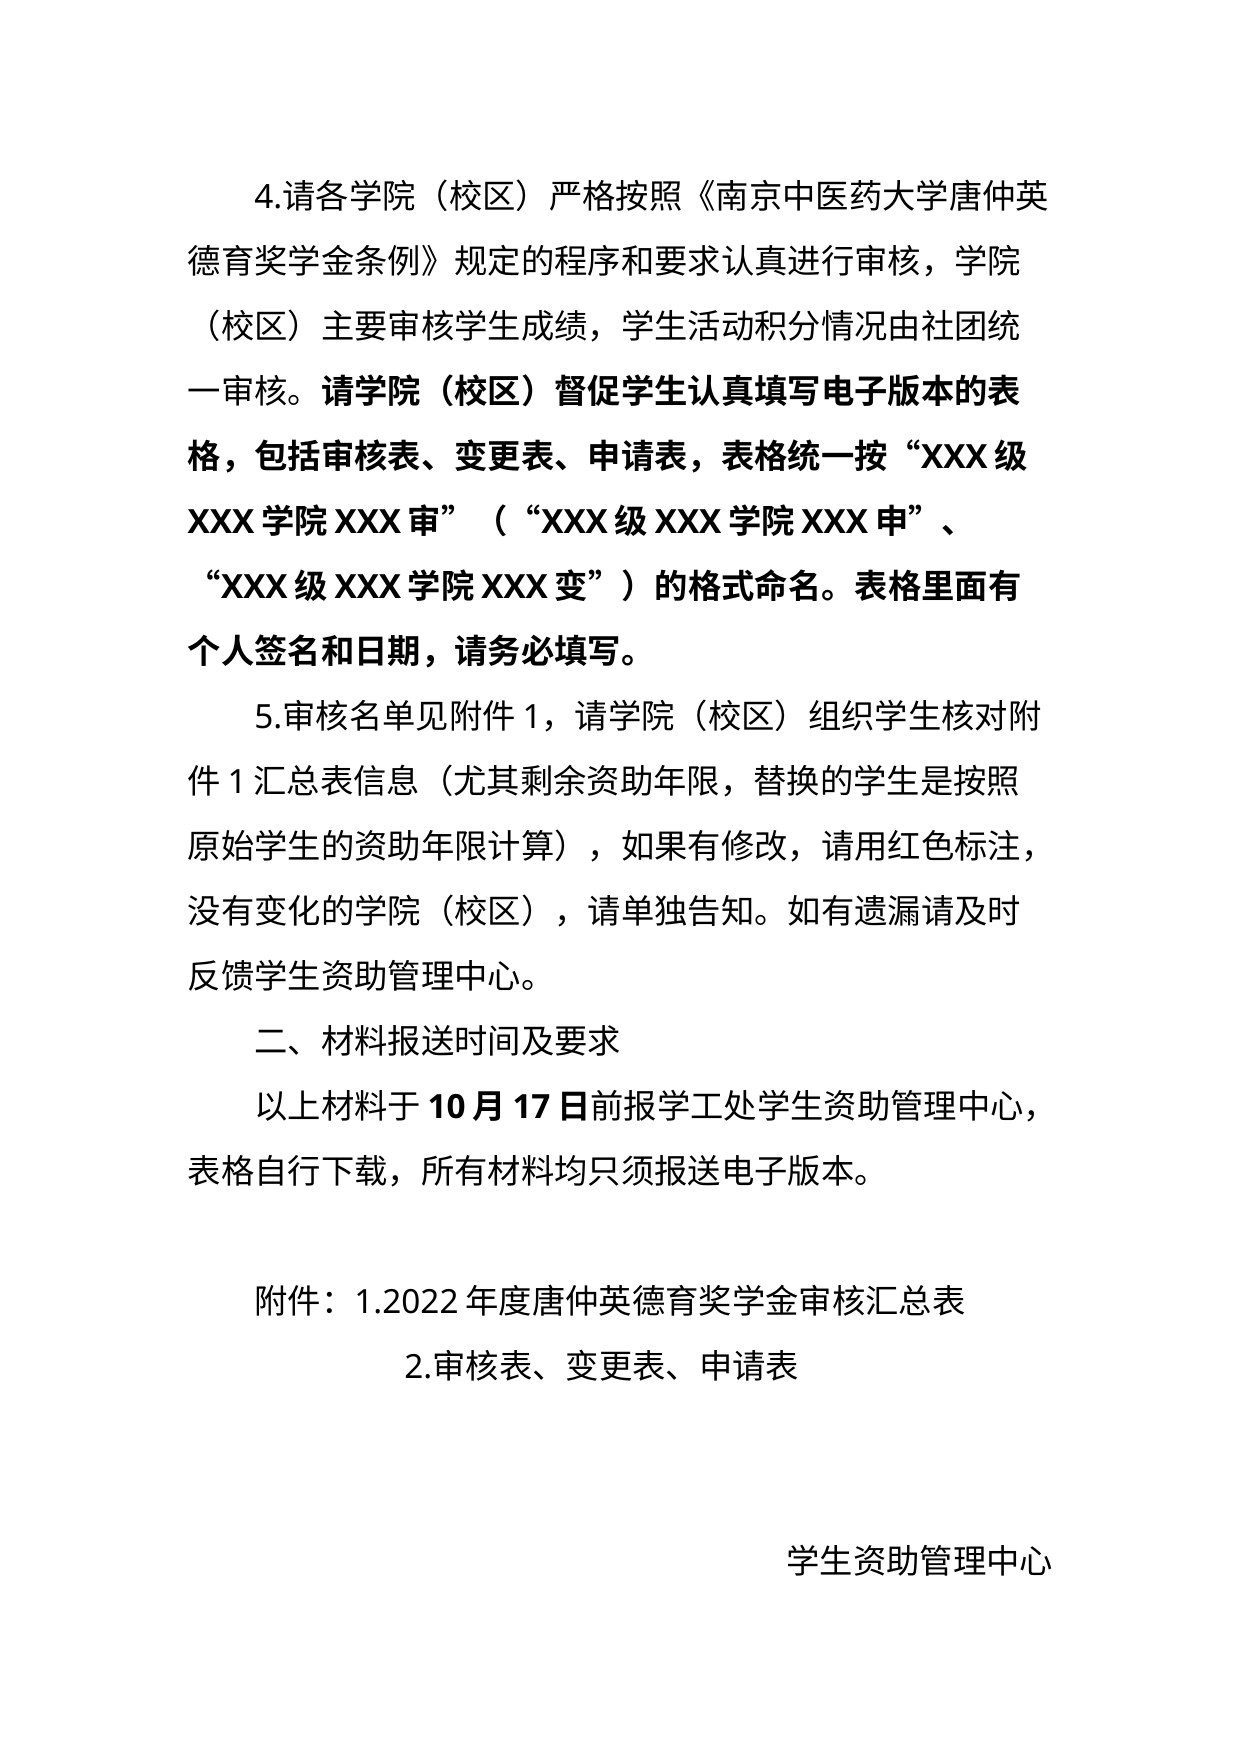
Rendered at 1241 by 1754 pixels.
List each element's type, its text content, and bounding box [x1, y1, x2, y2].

text 二、材料报送时间及要求 [187, 1007, 1053, 1072]
text 2.审核表、变更表、申请表 [354, 1332, 1053, 1397]
text 以上材料于10月17日前报学工处学生资助管理中心，表格自行下载，所有材料均只须报送电子版本。 [187, 1072, 1053, 1202]
text 4.请各学院（校区）严格按照《南京中医药大学唐仲英德育奖学金条例》规定的程序和要求认真进行审核，学院（校区）主要审核学生成绩，学生活动积分情况由社团统一审核。请学院（校区）督促学生认真填写电子版本的表格，包括审核表、变更表、申请表，表格统一按“XXX级XXX学院XXX审”（“XXX级XXX学院XXX申”、“XXX级XXX学院XXX变”）的格式命名。表格里面有个人签名和日期，请务必填写。 [187, 162, 1053, 682]
text 附件：1.2022年度唐仲英德育奖学金审核汇总表 [187, 1267, 1053, 1332]
text 学生资助管理中心 [187, 1527, 1053, 1592]
text 5.审核名单见附件1，请学院（校区）组织学生核对附件1汇总表信息（尤其剩余资助年限，替换的学生是按照原始学生的资助年限计算），如果有修改，请用红色标注，没有变化的学院（校区），请单独告知。如有遗漏请及时反馈学生资助管理中心。 [187, 682, 1053, 1007]
